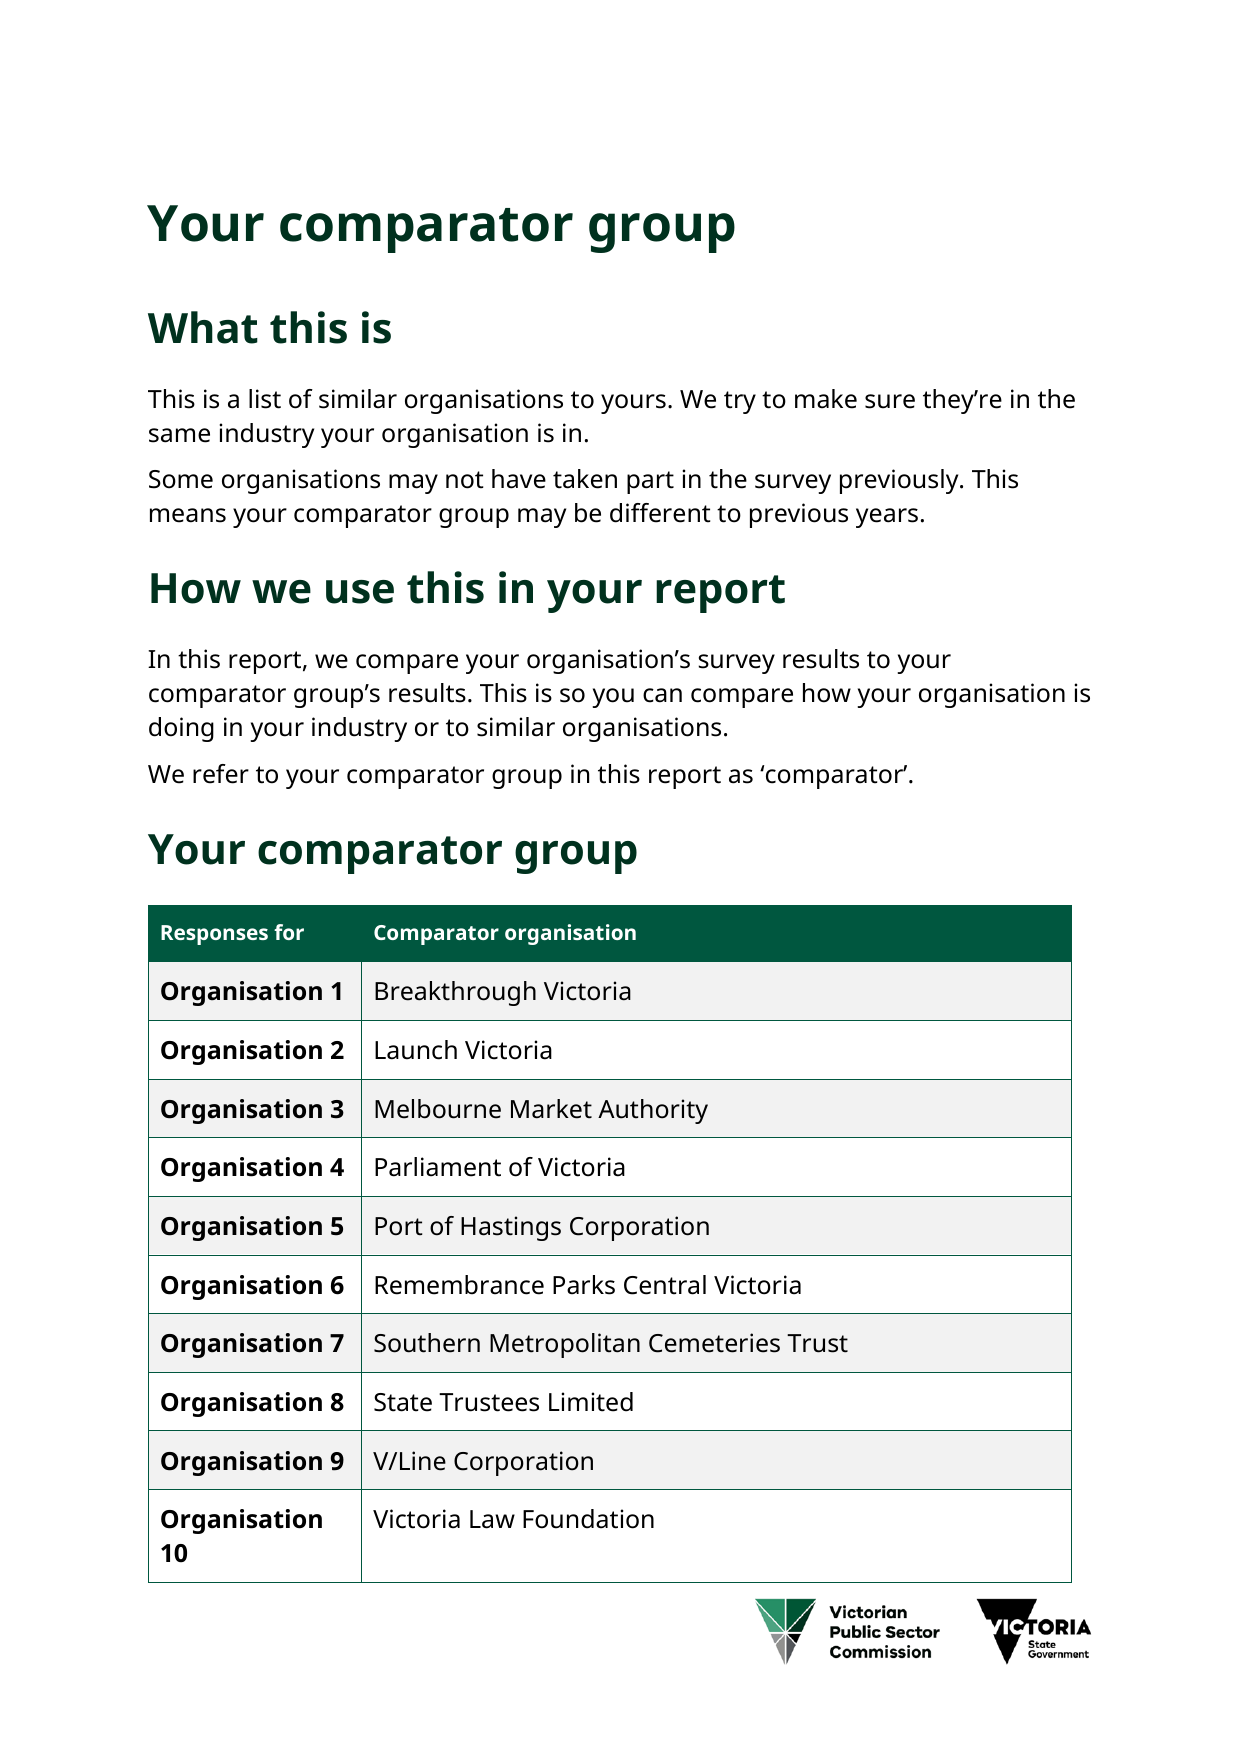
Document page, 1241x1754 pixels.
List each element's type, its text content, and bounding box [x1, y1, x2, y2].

table_header Comparator organisation [362, 906, 1071, 961]
table_cell Organisation 5 [149, 1197, 361, 1254]
table_cell Organisation 2 [149, 1021, 361, 1078]
table_cell Launch Victoria [362, 1021, 1071, 1078]
text Some organisations may not have taken part in the survey previously. This means your comparator group may be different to previous years. [148, 462, 1092, 530]
table_header Responses for [149, 906, 361, 961]
text We refer to your comparator group in this report as ‘comparator’. [148, 756, 1092, 791]
table_cell Organisation 4 [149, 1138, 361, 1196]
subtitle Your comparator group [148, 820, 1092, 876]
table_cell State Trustees Limited [362, 1373, 1071, 1430]
table_cell Organisation 1 [149, 962, 361, 1020]
table_cell Remembrance Parks Central Victoria [362, 1256, 1071, 1313]
table_cell Organisation 7 [149, 1314, 361, 1372]
table_cell Organisation 6 [149, 1256, 361, 1313]
table_cell Organisation 8 [149, 1373, 361, 1430]
picture [754, 1598, 1093, 1666]
table_cell Breakthrough Victoria [362, 962, 1071, 1020]
text This is a list of similar organisations to yours. We try to make sure they’re in the same industry your organisation is in. [148, 381, 1092, 449]
text In this report, we compare your organisation’s survey results to your comparator group’s results. This is so you can compare how your organisation is doing in your industry or to similar organisations. [148, 642, 1092, 744]
table_cell Southern Metropolitan Cemeteries Trust [362, 1314, 1071, 1372]
subtitle Your comparator group [148, 188, 1092, 256]
subtitle How we use this in your report [148, 559, 1092, 616]
table_cell Organisation 3 [149, 1080, 361, 1137]
subtitle What this is [148, 299, 1092, 355]
table_cell Melbourne Market Authority [362, 1080, 1071, 1137]
table_cell Victoria Law Foundation [362, 1490, 1071, 1582]
table_cell Organisation 10 [149, 1490, 361, 1582]
table_cell V/Line Corporation [362, 1431, 1071, 1489]
table_cell Parliament of Victoria [362, 1138, 1071, 1196]
table_cell Organisation 9 [149, 1431, 361, 1489]
table_cell Port of Hastings Corporation [362, 1197, 1071, 1254]
